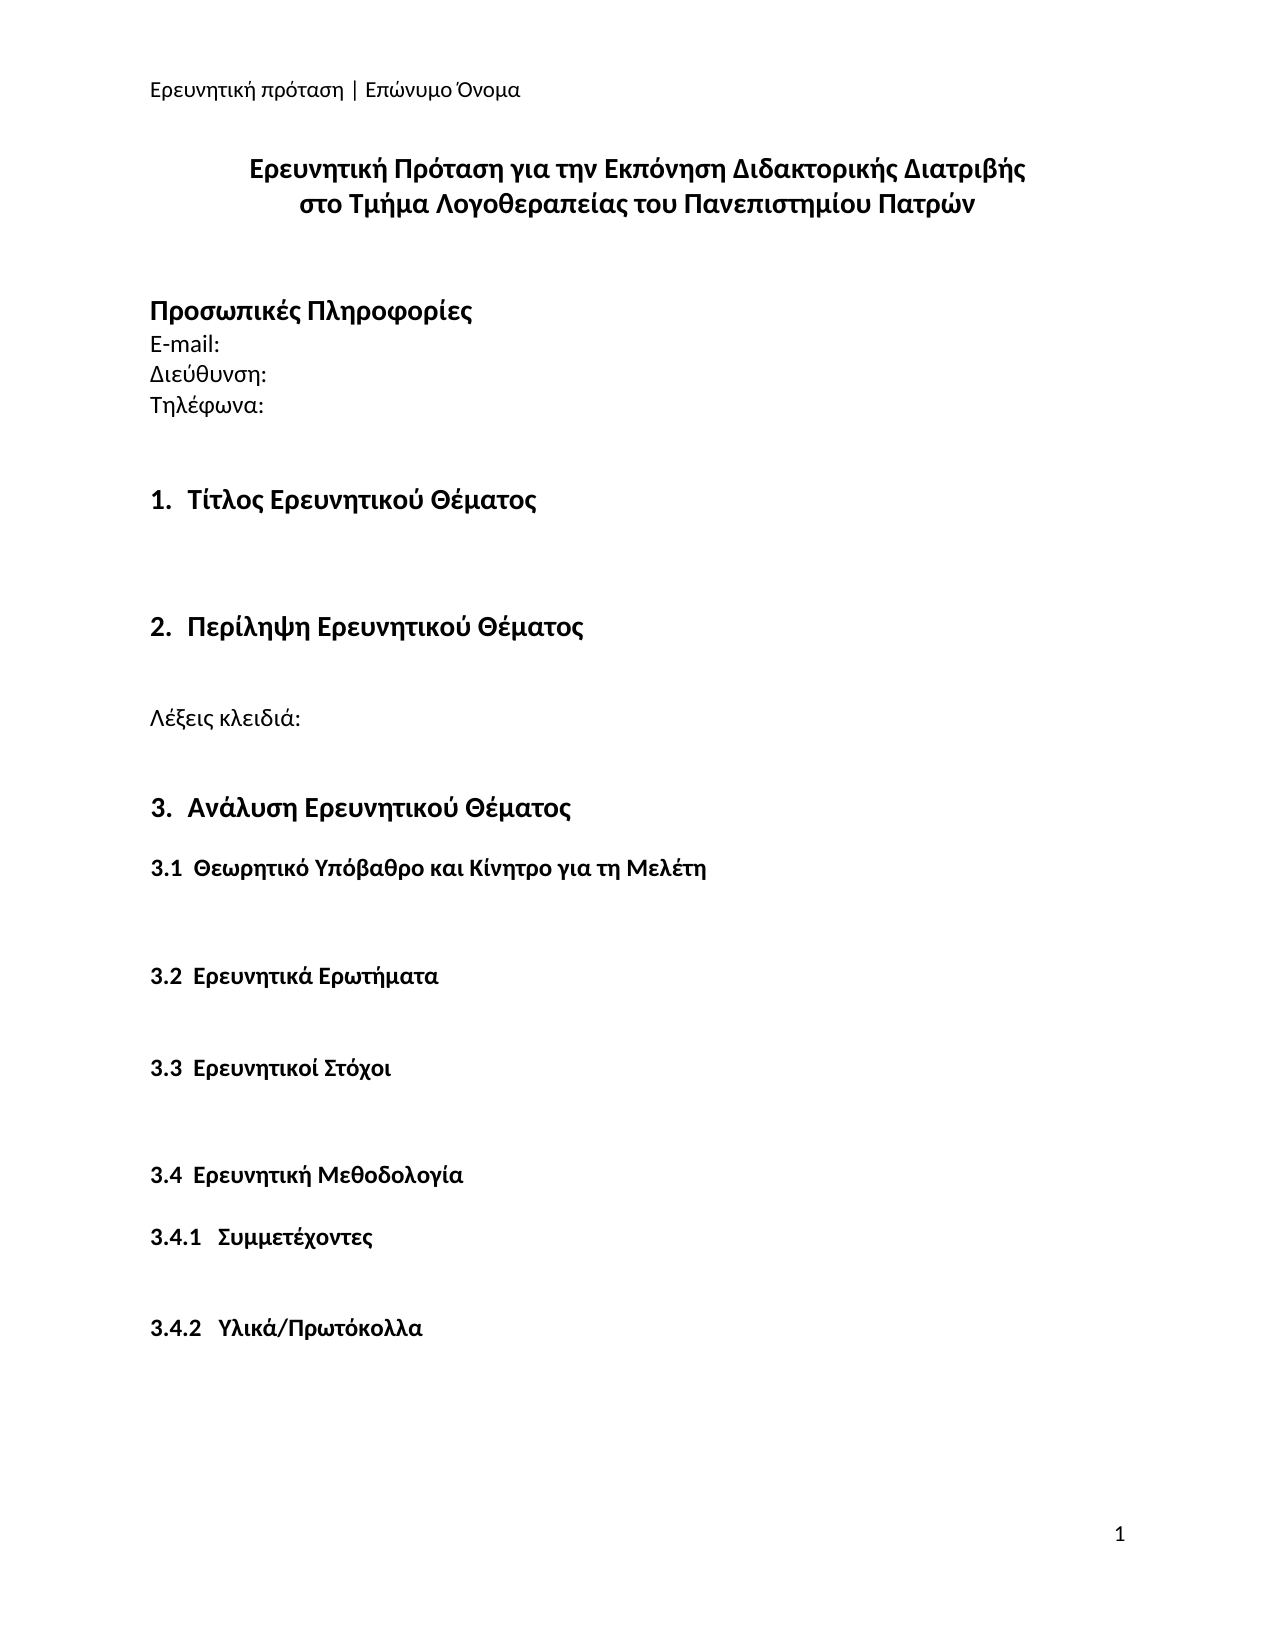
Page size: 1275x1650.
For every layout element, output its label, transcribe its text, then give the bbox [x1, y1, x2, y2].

subtitle Τίτλος Ερευνητικού Θέματος [150, 481, 1125, 516]
text Διεύθυνση: [150, 359, 1125, 389]
subtitle 3.2 Ερευνητικά Ερωτήματα [150, 960, 1125, 991]
subtitle 3.1 Θεωρητικό Υπόβαθρο και Κίνητρο για τη Μελέτη [150, 852, 1125, 883]
text 3.4.1 Συμμετέχοντες [150, 1221, 1125, 1251]
text Τηλέφωνα: [150, 389, 1125, 420]
text E-mail: [150, 328, 1125, 359]
subtitle Ανάλυση Ερευνητικού Θέματος [150, 789, 1125, 824]
text Προσωπικές Πληροφορίες [150, 292, 1125, 328]
text Ερευνητική Πρόταση για την Εκπόνηση Διδακτορικής Διατριβής στο Τμήμα Λογοθεραπείας του Πανεπιστημίου Πατρών [150, 150, 1125, 221]
subtitle Περίληψη Ερευνητικού Θέματος [150, 608, 1125, 643]
text 3.3 Ερευνητικοί Στόχοι [150, 1052, 1125, 1082]
text Λέξεις κλειδιά: [150, 702, 1125, 733]
text 3.4.2 Υλικά/Πρωτόκολλα [150, 1312, 1125, 1343]
subtitle 3.4 Ερευνητική Μεθοδολογία [150, 1160, 1125, 1190]
